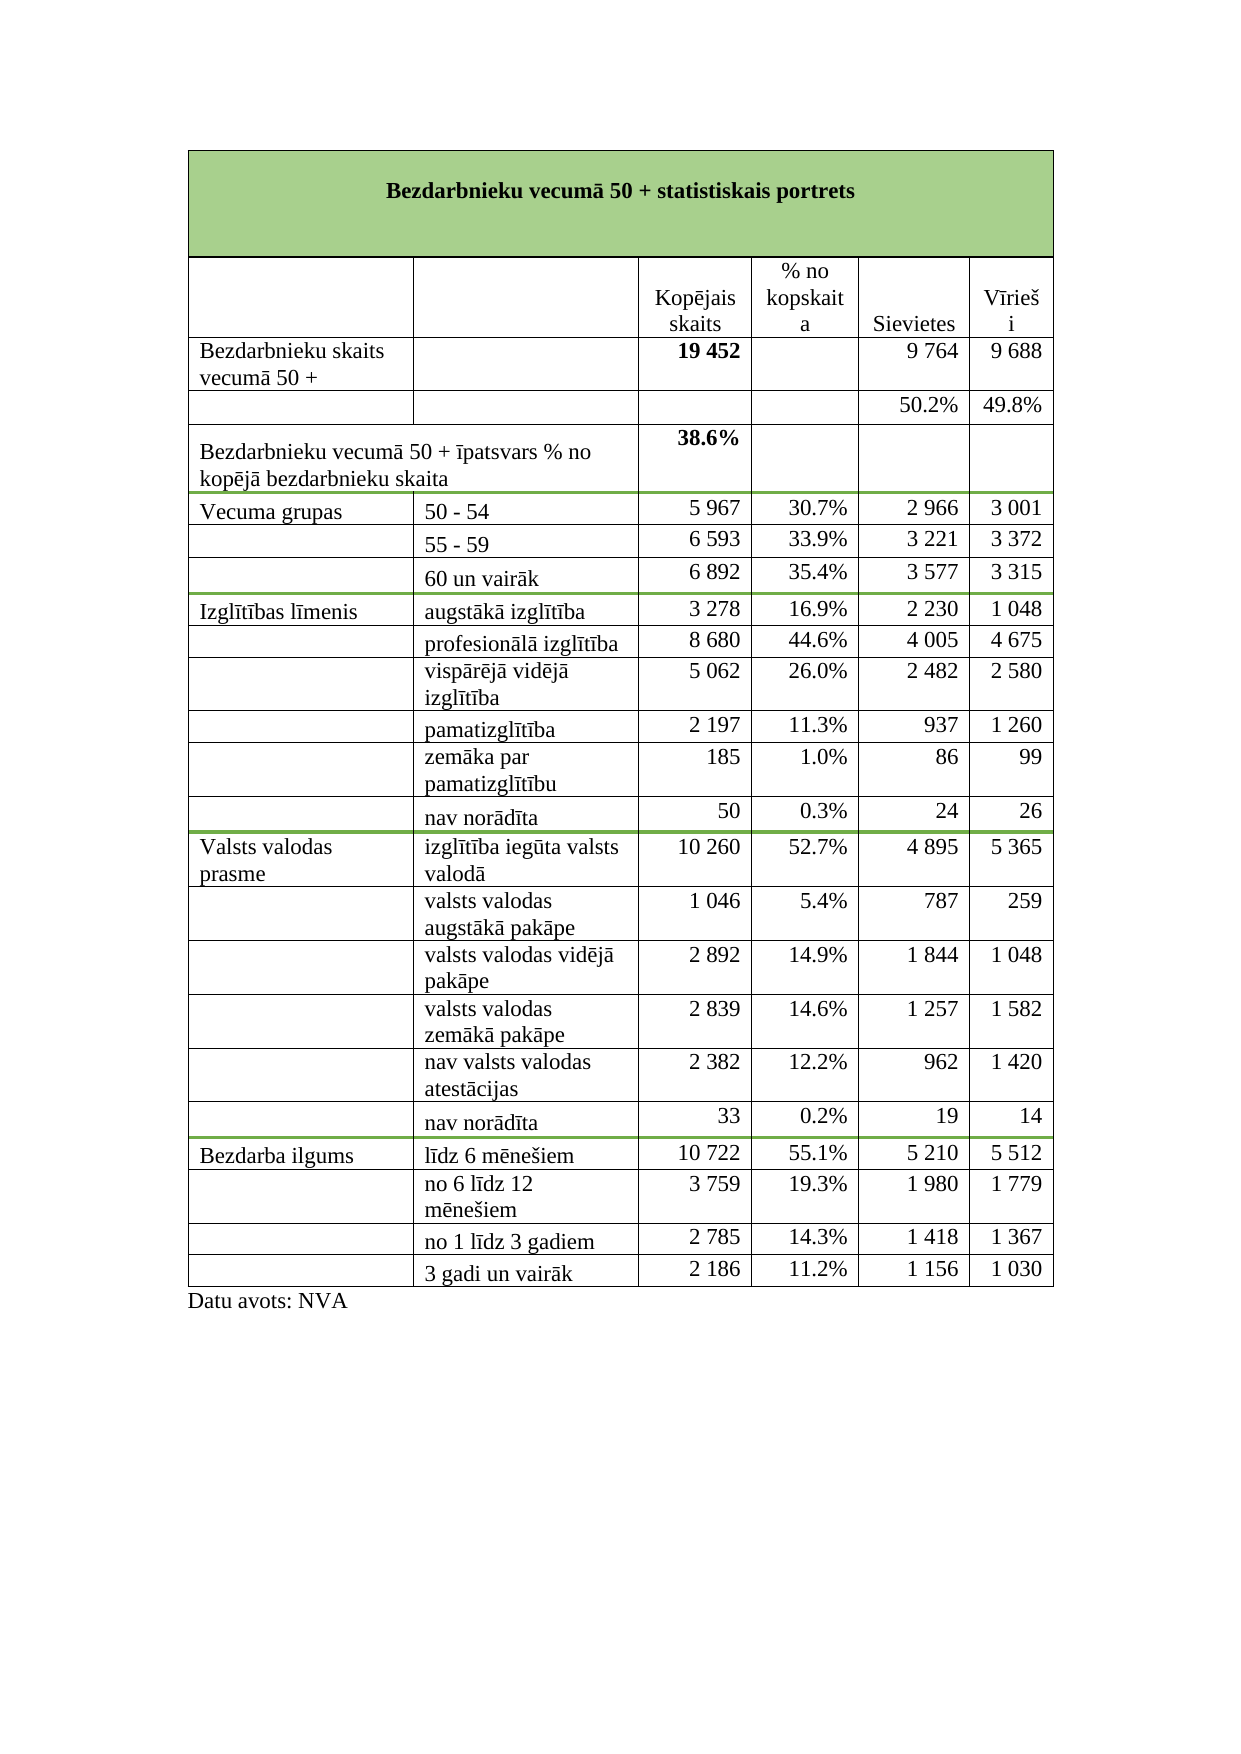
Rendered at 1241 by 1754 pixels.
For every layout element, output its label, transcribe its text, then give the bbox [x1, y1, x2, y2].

table_cell 937 [859, 711, 969, 742]
text Datu avots: NVA [187, 1287, 1053, 1313]
table_cell 6 593 [639, 525, 751, 557]
table_cell 14.6% [752, 995, 858, 1047]
table_cell [189, 743, 413, 796]
table_cell 55 - 59 [414, 525, 638, 557]
table_cell 86 [859, 743, 969, 796]
table_cell 0.2% [752, 1102, 858, 1136]
table_cell 1 260 [970, 711, 1053, 742]
table_cell augstākā izglītība [414, 595, 638, 625]
table_cell [414, 338, 638, 390]
table_cell [189, 1170, 413, 1222]
table_cell 35.4% [752, 558, 858, 592]
table_cell Vecuma grupas [189, 494, 413, 524]
table_cell 2 186 [639, 1255, 751, 1286]
table_cell 259 [970, 887, 1053, 940]
table_cell [189, 626, 413, 657]
table_cell 3 759 [639, 1170, 751, 1222]
table_cell 5 512 [970, 1139, 1053, 1169]
table_cell [189, 658, 413, 710]
table_cell [189, 525, 413, 557]
table_cell Vīrieši [970, 258, 1053, 337]
table_cell [414, 258, 638, 337]
table_cell profesionālā izglītība [414, 626, 638, 657]
table_cell 26 [970, 797, 1053, 830]
table_cell 2 197 [639, 711, 751, 742]
table_cell [189, 1102, 413, 1136]
table_cell 3 315 [970, 558, 1053, 592]
table_cell [189, 941, 413, 994]
table_cell 4 005 [859, 626, 969, 657]
table_cell 3 001 [970, 494, 1053, 524]
table_cell 2 892 [639, 941, 751, 994]
table_cell 14 [970, 1102, 1053, 1136]
table_cell 49.8% [970, 391, 1053, 423]
table_cell 5 210 [859, 1139, 969, 1169]
table_cell 1.0% [752, 743, 858, 796]
table_cell no 6 līdz 12 mēnešiem [414, 1170, 638, 1222]
table_cell 55.1% [752, 1139, 858, 1169]
table_cell 1 980 [859, 1170, 969, 1222]
table_cell 44.6% [752, 626, 858, 657]
table_cell 2 785 [639, 1224, 751, 1254]
table_cell 4 895 [859, 834, 969, 886]
table_cell 24 [859, 797, 969, 830]
table_cell 1 257 [859, 995, 969, 1047]
table_cell valsts valodas vidējā pakāpe [414, 941, 638, 994]
table_cell 5 365 [970, 834, 1053, 886]
table_cell 1 030 [970, 1255, 1053, 1286]
table_cell 33.9% [752, 525, 858, 557]
table_cell [859, 425, 969, 491]
table_cell [189, 558, 413, 592]
table_cell [189, 391, 413, 423]
table_cell 11.2% [752, 1255, 858, 1286]
table_cell 2 382 [639, 1049, 751, 1101]
table_cell Bezdarbnieku vecumā 50 + īpatsvars % no kopējā bezdarbnieku skaita [189, 425, 638, 491]
table_cell [189, 887, 413, 940]
table_cell [752, 425, 858, 491]
table_cell pamatizglītība [414, 711, 638, 742]
table_cell 50 [639, 797, 751, 830]
table_cell 1 779 [970, 1170, 1053, 1222]
table_cell 787 [859, 887, 969, 940]
table_cell nav valsts valodas atestācijas [414, 1049, 638, 1101]
table_cell 3 gadi un vairāk [414, 1255, 638, 1286]
table_cell 19 [859, 1102, 969, 1136]
table_cell 50 - 54 [414, 494, 638, 524]
table_cell 6 892 [639, 558, 751, 592]
table_cell 1 156 [859, 1255, 969, 1286]
table_cell 2 230 [859, 595, 969, 625]
table_cell [189, 995, 413, 1047]
table_cell 3 372 [970, 525, 1053, 557]
table_cell 52.7% [752, 834, 858, 886]
table_cell 14.3% [752, 1224, 858, 1254]
table_cell zemāka par pamatizglītību [414, 743, 638, 796]
table_cell 3 221 [859, 525, 969, 557]
table_cell % no kopskaita [752, 258, 858, 337]
table_cell nav norādīta [414, 797, 638, 830]
table_cell 19.3% [752, 1170, 858, 1222]
table_cell 16.9% [752, 595, 858, 625]
table_cell 8 680 [639, 626, 751, 657]
table_cell [189, 258, 413, 337]
table_cell 2 966 [859, 494, 969, 524]
table_cell 11.3% [752, 711, 858, 742]
table_cell [414, 391, 638, 423]
table_cell 30.7% [752, 494, 858, 524]
table_cell 2 839 [639, 995, 751, 1047]
table_cell 185 [639, 743, 751, 796]
table_cell 26.0% [752, 658, 858, 710]
table_cell 2 482 [859, 658, 969, 710]
table_cell 1 844 [859, 941, 969, 994]
table_cell vispārējā vidējā izglītība [414, 658, 638, 710]
table_cell [189, 1049, 413, 1101]
table_cell 962 [859, 1049, 969, 1101]
table_cell [752, 391, 858, 423]
table_cell 1 048 [970, 595, 1053, 625]
table_cell Bezdarba ilgums [189, 1139, 413, 1169]
table_cell 0.3% [752, 797, 858, 830]
table_cell Izglītības līmenis [189, 595, 413, 625]
table_cell līdz 6 mēnešiem [414, 1139, 638, 1169]
table_cell 1 418 [859, 1224, 969, 1254]
table_cell 9 764 [859, 338, 969, 390]
table_cell [639, 391, 751, 423]
table_cell [189, 797, 413, 830]
table_cell 60 un vairāk [414, 558, 638, 592]
table_cell 1 582 [970, 995, 1053, 1047]
table_cell Bezdarbnieku skaits vecumā 50 + [189, 338, 413, 390]
table_cell 2 580 [970, 658, 1053, 710]
table_cell 3 577 [859, 558, 969, 592]
table_cell [189, 711, 413, 742]
table_cell 4 675 [970, 626, 1053, 657]
table_cell [189, 1255, 413, 1286]
table_cell valsts valodas augstākā pakāpe [414, 887, 638, 940]
table_cell 19 452 [639, 338, 751, 390]
table_cell 12.2% [752, 1049, 858, 1101]
table_cell 1 367 [970, 1224, 1053, 1254]
table_cell 10 722 [639, 1139, 751, 1169]
table_cell [970, 425, 1053, 491]
table_cell 50.2% [859, 391, 969, 423]
table_cell 5 062 [639, 658, 751, 710]
table_cell 99 [970, 743, 1053, 796]
table_header Bezdarbnieku vecumā 50 + statistiskais portrets [189, 151, 1053, 256]
table_cell Kopējais skaits [639, 258, 751, 337]
table_cell 9 688 [970, 338, 1053, 390]
table_cell 14.9% [752, 941, 858, 994]
table_cell [752, 338, 858, 390]
table_cell Valsts valodas prasme [189, 834, 413, 886]
table_cell no 1 līdz 3 gadiem [414, 1224, 638, 1254]
table_cell Sievietes [859, 258, 969, 337]
table_cell valsts valodas zemākā pakāpe [414, 995, 638, 1047]
table_cell 10 260 [639, 834, 751, 886]
table_cell 1 046 [639, 887, 751, 940]
table_cell 3 278 [639, 595, 751, 625]
table_cell izglītība iegūta valsts valodā [414, 834, 638, 886]
table_cell 1 420 [970, 1049, 1053, 1101]
table_cell 5 967 [639, 494, 751, 524]
table_cell 5.4% [752, 887, 858, 940]
table_cell 33 [639, 1102, 751, 1136]
table_cell [189, 1224, 413, 1254]
table_cell 38.6% [639, 425, 751, 491]
table_cell nav norādīta [414, 1102, 638, 1136]
table_cell 1 048 [970, 941, 1053, 994]
